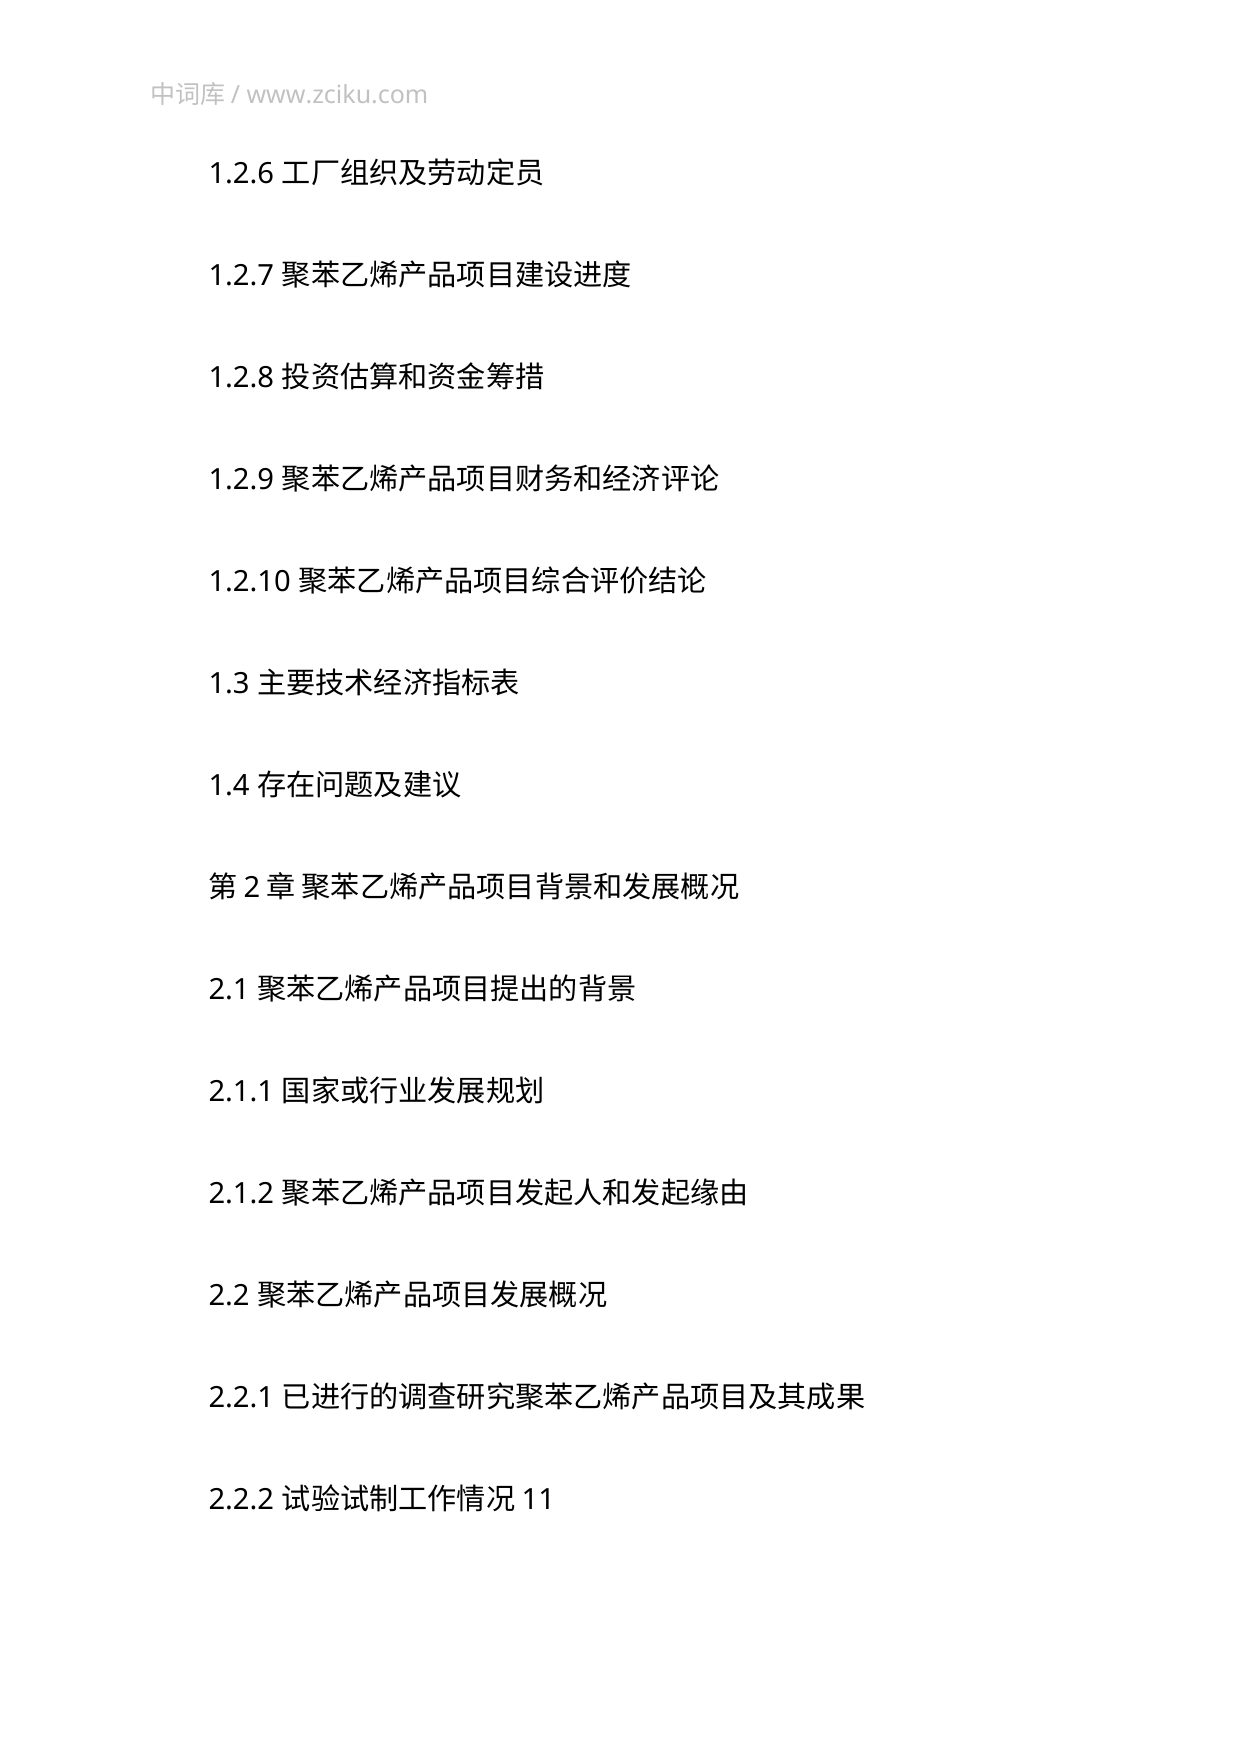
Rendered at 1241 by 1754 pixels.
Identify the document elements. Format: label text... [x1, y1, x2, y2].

text 1.4 存在问题及建议 [150, 762, 1090, 804]
text 2.1 聚苯乙烯产品项目提出的背景 [150, 966, 1090, 1008]
text 2.2.2 试验试制工作情况 11 [150, 1476, 1090, 1518]
text 2.2 聚苯乙烯产品项目发展概况 [150, 1272, 1090, 1314]
text 2.2.1 已进行的调查研究聚苯乙烯产品项目及其成果 [150, 1374, 1090, 1416]
text 2.1.2 聚苯乙烯产品项目发起人和发起缘由 [150, 1170, 1090, 1212]
text 1.2.6 工厂组织及劳动定员 [150, 150, 1090, 192]
text 第2章 聚苯乙烯产品项目背景和发展概况 [150, 864, 1090, 906]
text 1.2.8 投资估算和资金筹措 [150, 354, 1090, 396]
text 2.1.1 国家或行业发展规划 [150, 1068, 1090, 1110]
text 1.2.7 聚苯乙烯产品项目建设进度 [150, 252, 1090, 294]
text 1.2.10 聚苯乙烯产品项目综合评价结论 [150, 558, 1090, 600]
text 1.2.9 聚苯乙烯产品项目财务和经济评论 [150, 456, 1090, 498]
text 1.3 主要技术经济指标表 [150, 660, 1090, 702]
